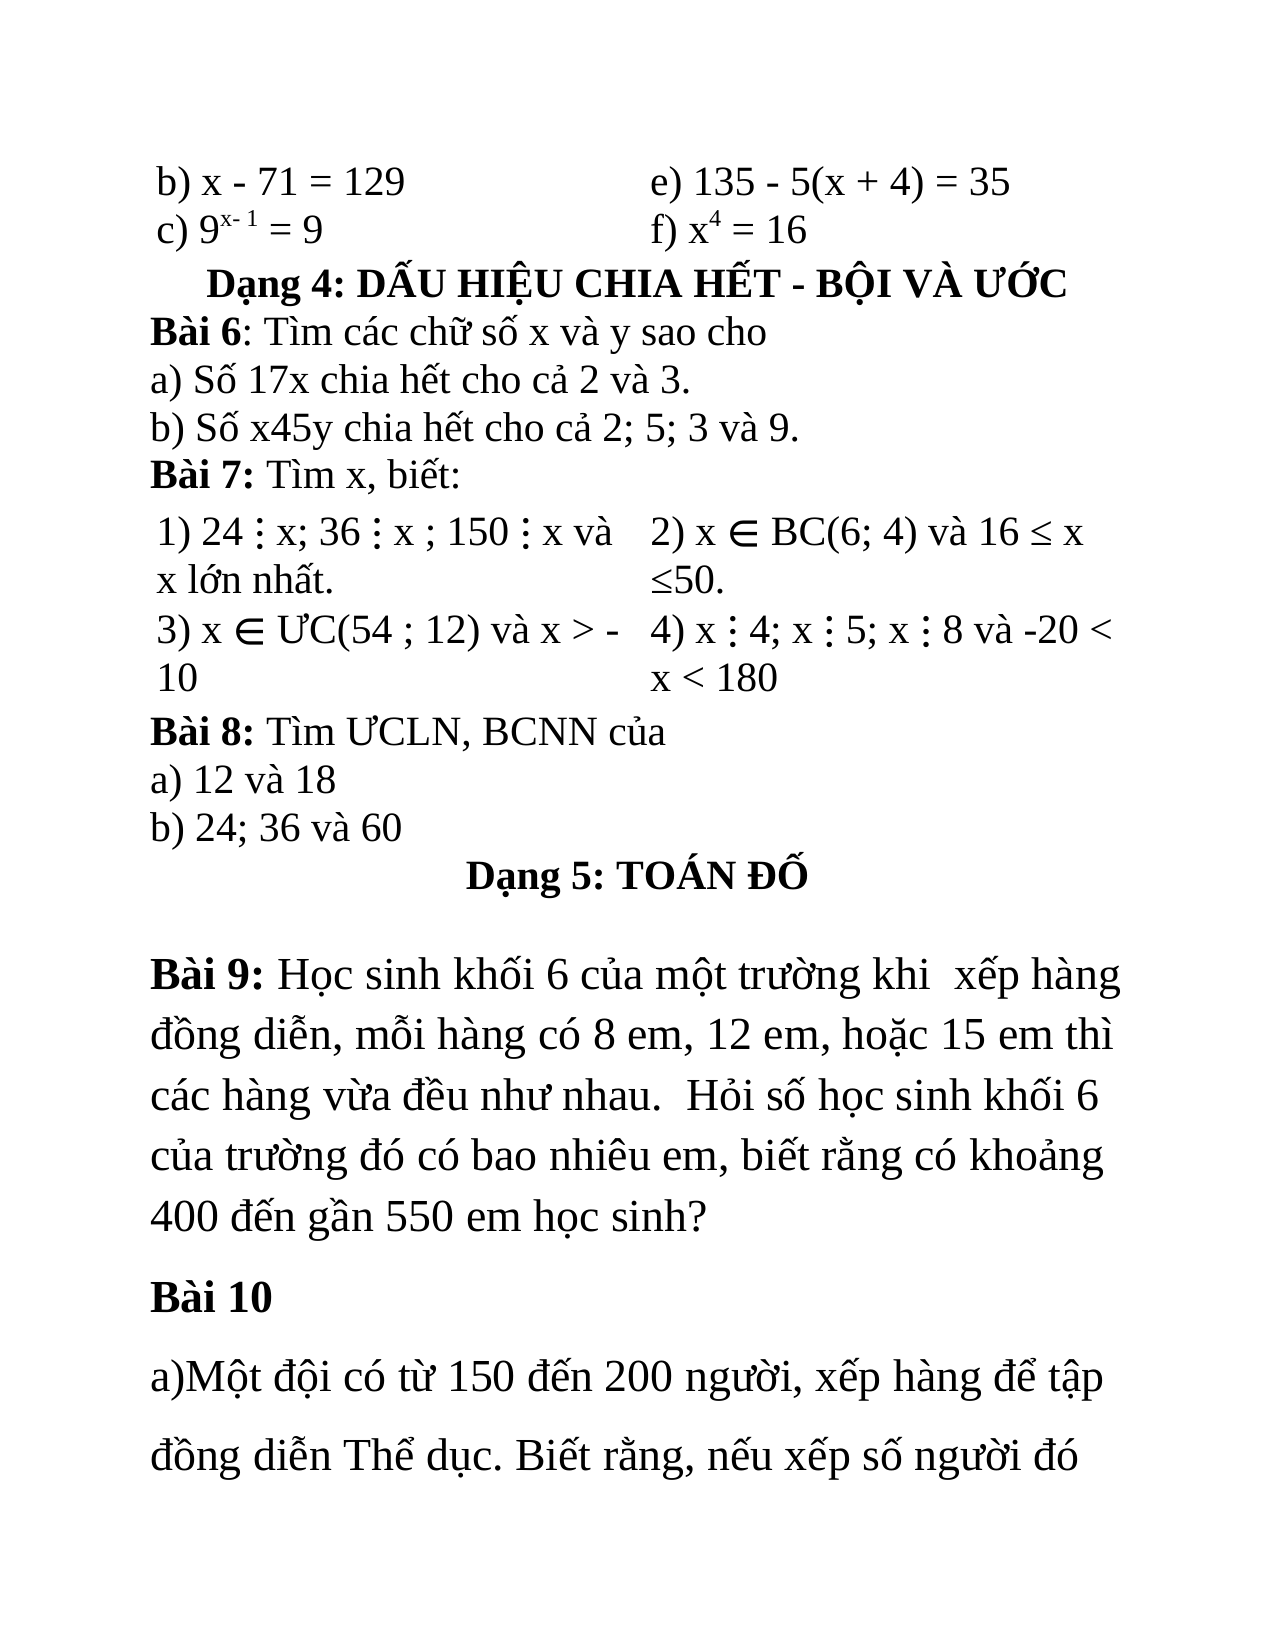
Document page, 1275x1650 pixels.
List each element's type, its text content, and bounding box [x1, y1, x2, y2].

text a) 12 và 18 [150, 755, 1125, 803]
text Bài 10 [150, 1270, 1125, 1323]
text Bài 9: Học sinh khối 6 của một trường khi xếp hàng đồng diễn, mỗi hàng có 8 em, 12 em, hoặc 15 em thì các hàng vừa đều như nhau. Hỏi số học sinh khối 6 của trường đó có bao nhiêu em, biết rằng có khoảng 400 đến gần 550 em học sinh? [150, 946, 1125, 1241]
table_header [150, 150, 644, 258]
text Bài 8: Tìm ƯCLN, BCNN của [150, 707, 1125, 755]
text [150, 1349, 1125, 1481]
text a) Số 17x chia hết cho cả 2 và 3. [150, 354, 1125, 402]
text Dạng 5: TOÁN ĐỐ [150, 851, 1125, 898]
text Bài 6: Tìm các chữ số x và y sao cho [150, 306, 1125, 354]
text Bài 7: Tìm x, biết: [150, 450, 1125, 498]
text b) 24; 36 và 60 [150, 803, 1125, 851]
table_header 2) x ∈ BC(6; 4) và 16 ≤ x ≤50. 4) x ⋮ 4; x ⋮ 5; x ⋮ 8 và -20 < x < 180 [644, 498, 1137, 707]
text b) Số x45y chia hết cho cả 2; 5; 3 và 9. [150, 402, 1125, 450]
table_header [644, 150, 1137, 258]
table_header 1) 24 ⋮ x; 36 ⋮ x ; 150 ⋮ x và x lớn nhất. 3) x ∈ ƯC(54 ; 12) và x > -10 [150, 498, 644, 707]
text Dạng 4: DẤU HIỆU CHIA HẾT - BỘI VÀ ƯỚC [150, 258, 1125, 306]
